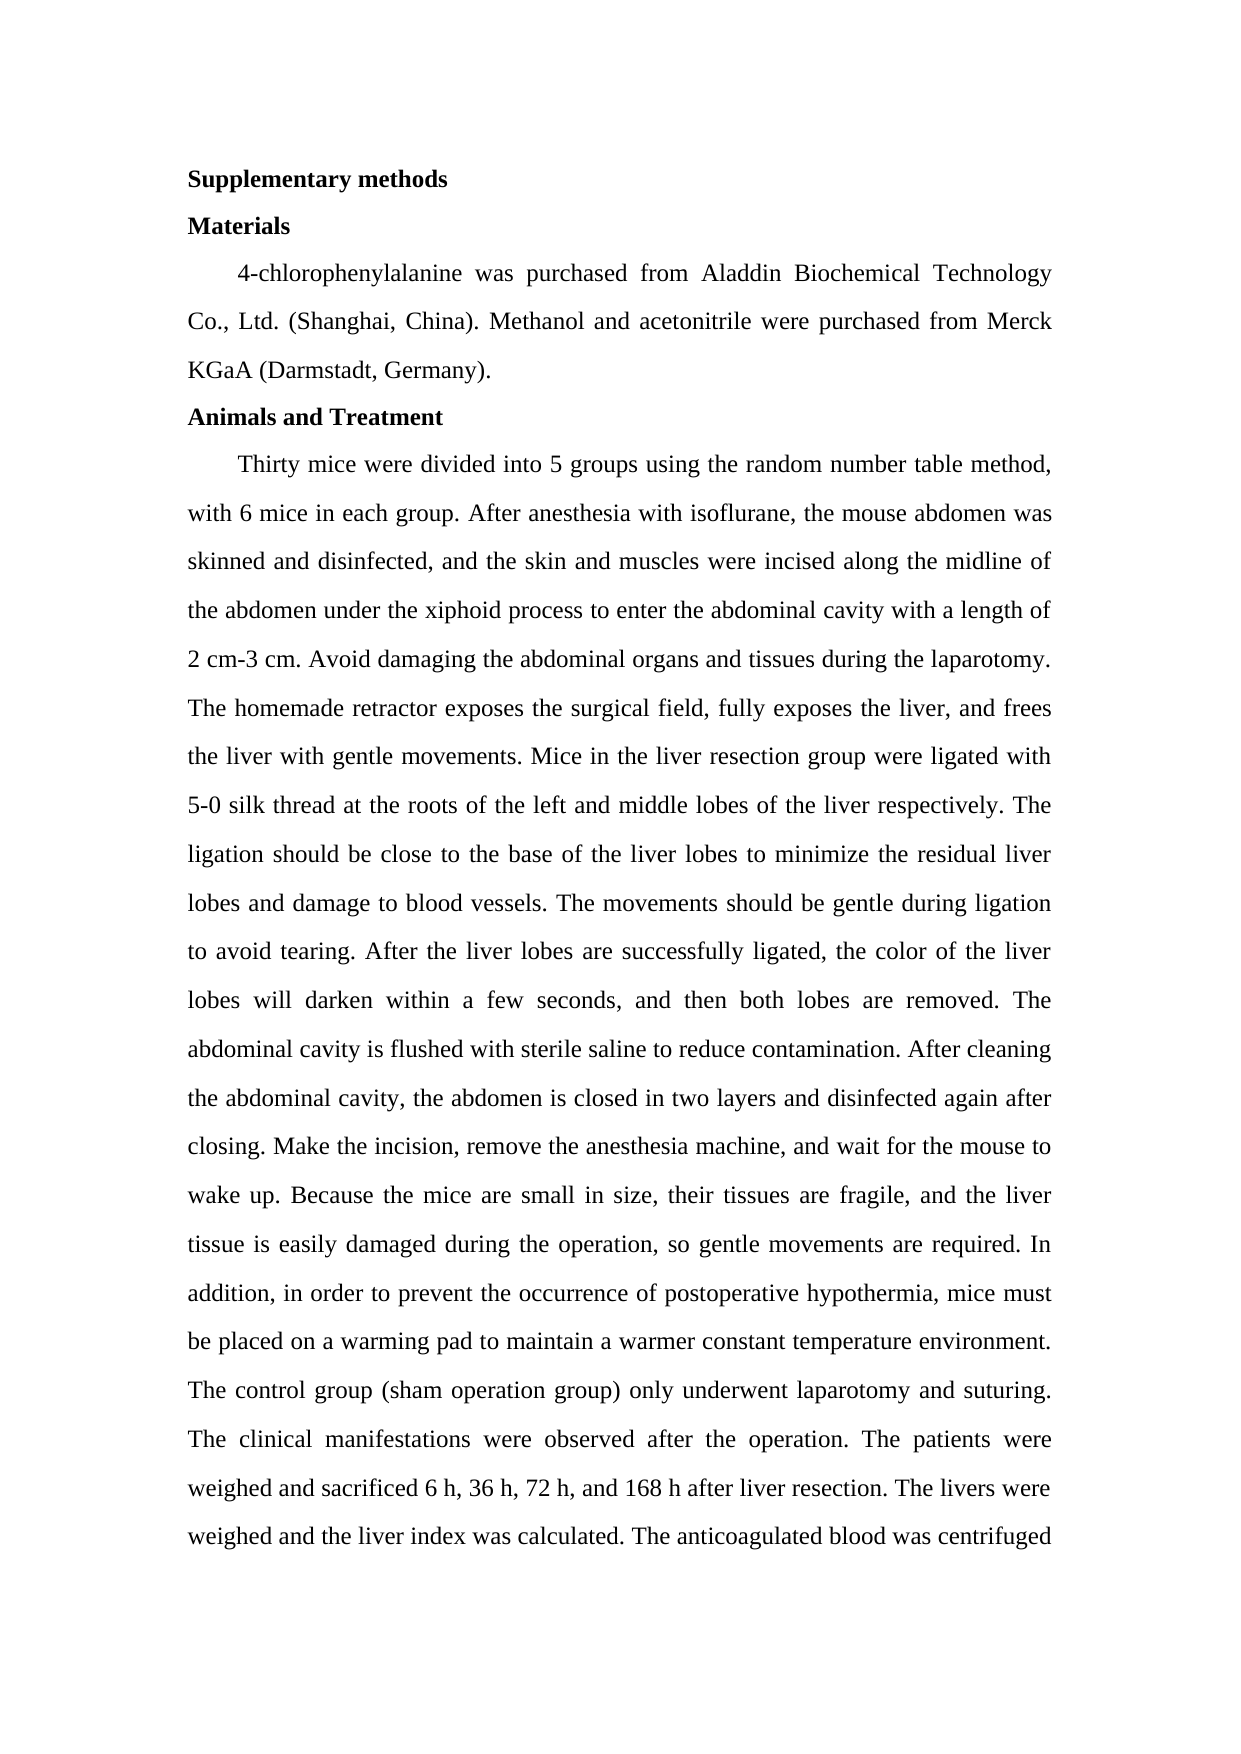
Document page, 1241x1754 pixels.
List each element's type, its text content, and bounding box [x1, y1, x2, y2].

text Supplementary methods [187, 162, 1053, 194]
text Animals and Treatment [187, 400, 1053, 433]
text 4-chlorophenylalanine was purchased from Aladdin Biochemical Technology Co., Ltd. (Shanghai, China). Methanol and acetonitrile were purchased from Merck KGaA (Darmstadt, Germany). [187, 256, 1053, 386]
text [187, 447, 1053, 1552]
text Materials [187, 209, 1053, 241]
